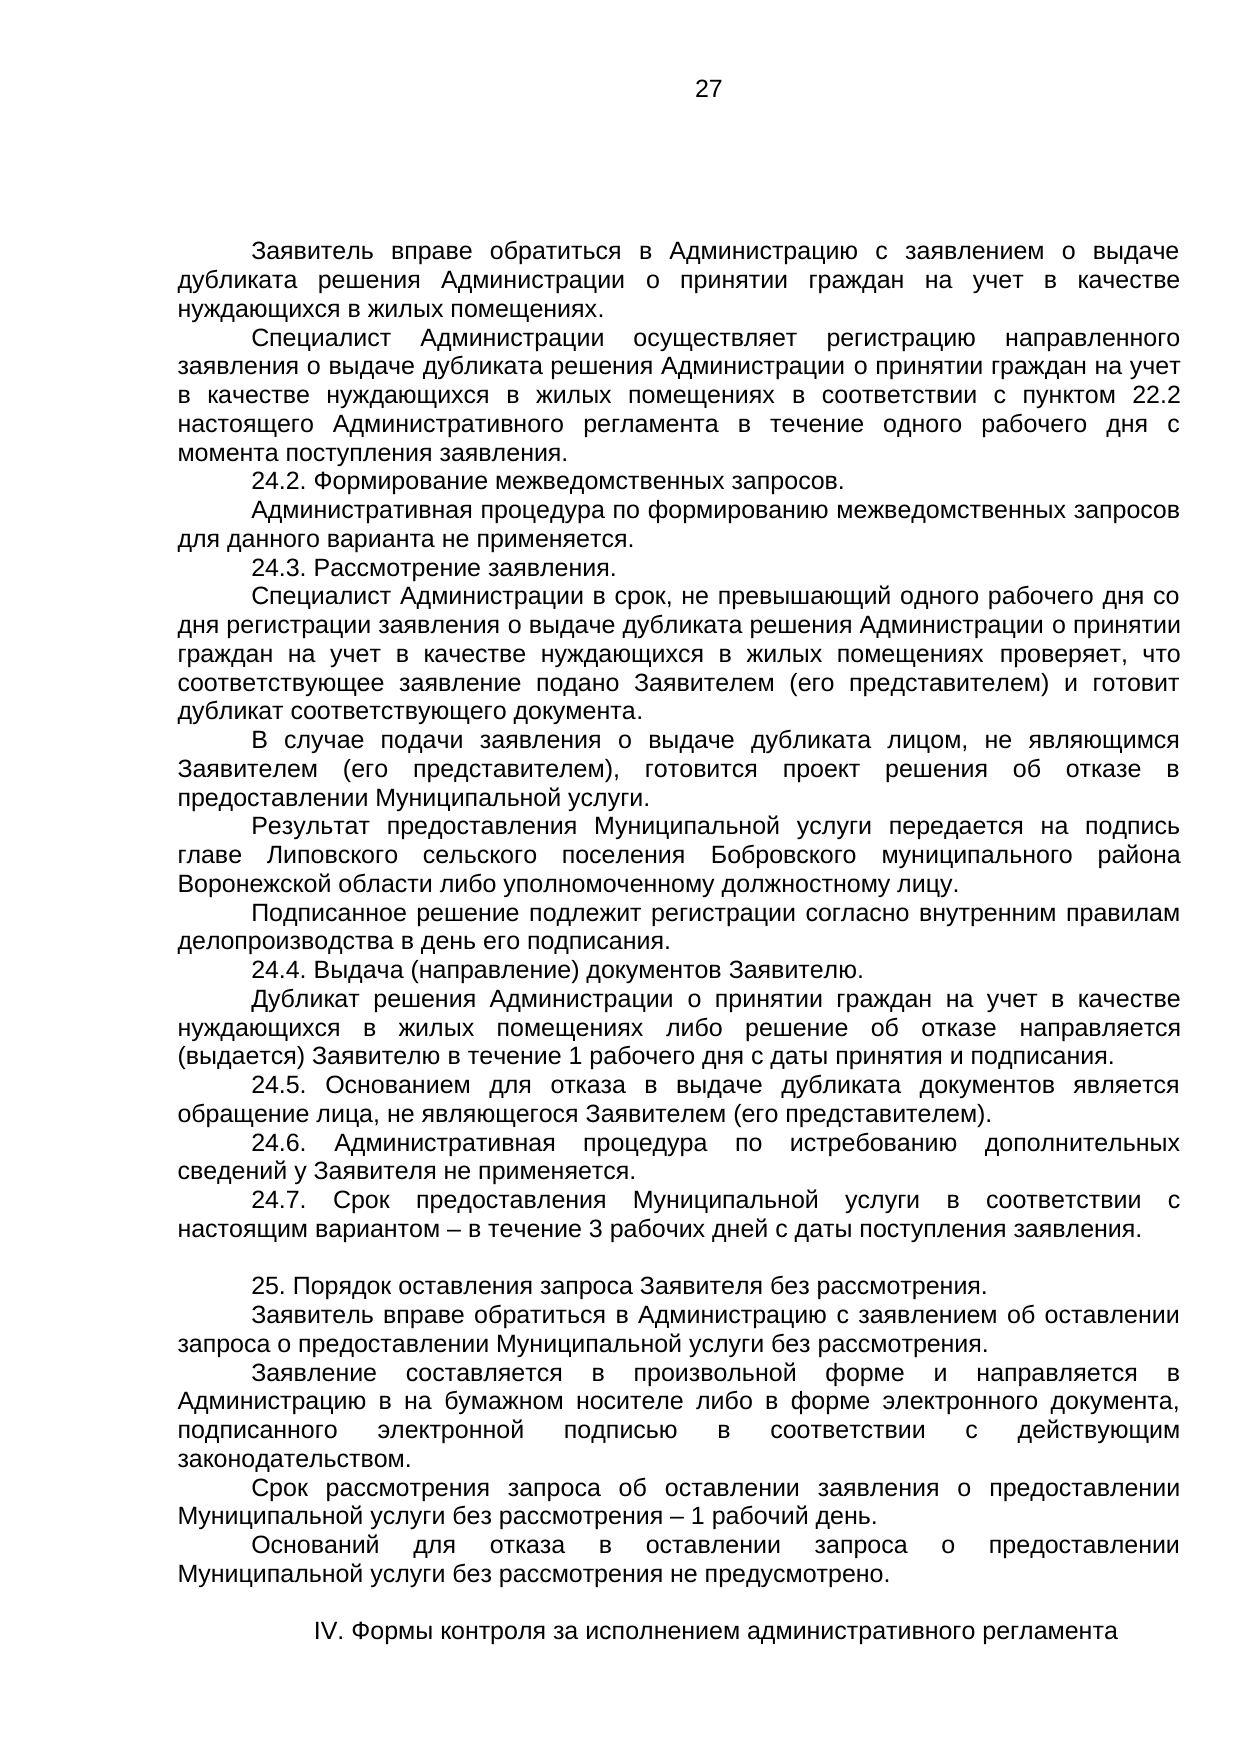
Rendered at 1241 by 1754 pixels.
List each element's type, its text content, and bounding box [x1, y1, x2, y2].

text Специалист Администрации осуществляет регистрацию направленного заявления о выдаче дубликата решения Администрации о принятии граждан на учет в качестве нуждающихся в жилых помещениях в соответствии с пунктом 22.2 настоящего Административного регламента в течение одного рабочего дня с момента поступления заявления. [177, 322, 1181, 466]
title IV. Формы контроля за исполнением административного регламента [177, 1616, 1181, 1645]
text Оснований для отказа в оставлении запроса о предоставлении Муниципальной услуги без рассмотрения не предусмотрено. [177, 1530, 1181, 1587]
text 24.3. Рассмотрение заявления. [177, 552, 1181, 581]
text 24.6. Административная процедура по истребованию дополнительных сведений у Заявителя не применяется. [177, 1127, 1181, 1185]
text В случае подачи заявления о выдаче дубликата лицом, не являющимся Заявителем (его представителем), готовится проект решения об отказе в предоставлении Муниципальной услуги. [177, 725, 1181, 811]
text Специалист Администрации в срок, не превышающий одного рабочего дня со дня регистрации заявления о выдаче дубликата решения Администрации о принятии граждан на учет в качестве нуждающихся в жилых помещениях проверяет, что соответствующее заявление подано Заявителем (его представителем) и готовит дубликат соответствующего документа. [177, 581, 1181, 725]
text 24.2. Формирование межведомственных запросов. [177, 466, 1181, 495]
text Заявление составляется в произвольной форме и направляется в Администрацию в на бумажном носителе либо в форме электронного документа, подписанного электронной подписью в соответствии с действующим законодательством. [177, 1357, 1181, 1472]
text Результат предоставления Муниципальной услуги передается на подпись главе Липовского сельского поселения Бобровского муниципального района Воронежской области либо уполномоченному должностному лицу. [177, 811, 1181, 897]
text 24.4. Выдача (направление) документов Заявителю. [177, 955, 1181, 984]
text Заявитель вправе обратиться в Администрацию с заявлением о выдаче дубликата решения Администрации о принятии граждан на учет в качестве нуждающихся в жилых помещениях. [177, 236, 1181, 322]
text Административная процедура по формированию межведомственных запросов для данного варианта не применяется. [177, 495, 1181, 552]
text Дубликат решения Администрации о принятии граждан на учет в качестве нуждающихся в жилых помещениях либо решение об отказе направляется (выдается) Заявителю в течение 1 рабочего дня с даты принятия и подписания. [177, 984, 1181, 1070]
text Подписанное решение подлежит регистрации согласно внутренним правилам делопроизводства в день его подписания. [177, 897, 1181, 955]
text Срок рассмотрения запроса об оставлении заявления о предоставлении Муниципальной услуги без рассмотрения – 1 рабочий день. [177, 1472, 1181, 1530]
text 25. Порядок оставления запроса Заявителя без рассмотрения. [177, 1271, 1181, 1300]
text Заявитель вправе обратиться в Администрацию с заявлением об оставлении запроса о предоставлении Муниципальной услуги без рассмотрения. [177, 1300, 1181, 1357]
text 24.7. Срок предоставления Муниципальной услуги в соответствии с настоящим вариантом – в течение 3 рабочих дней с даты поступления заявления. [177, 1185, 1181, 1242]
text 24.5. Основанием для отказа в выдаче дубликата документов является обращение лица, не являющегося Заявителем (его представителем). [177, 1070, 1181, 1127]
